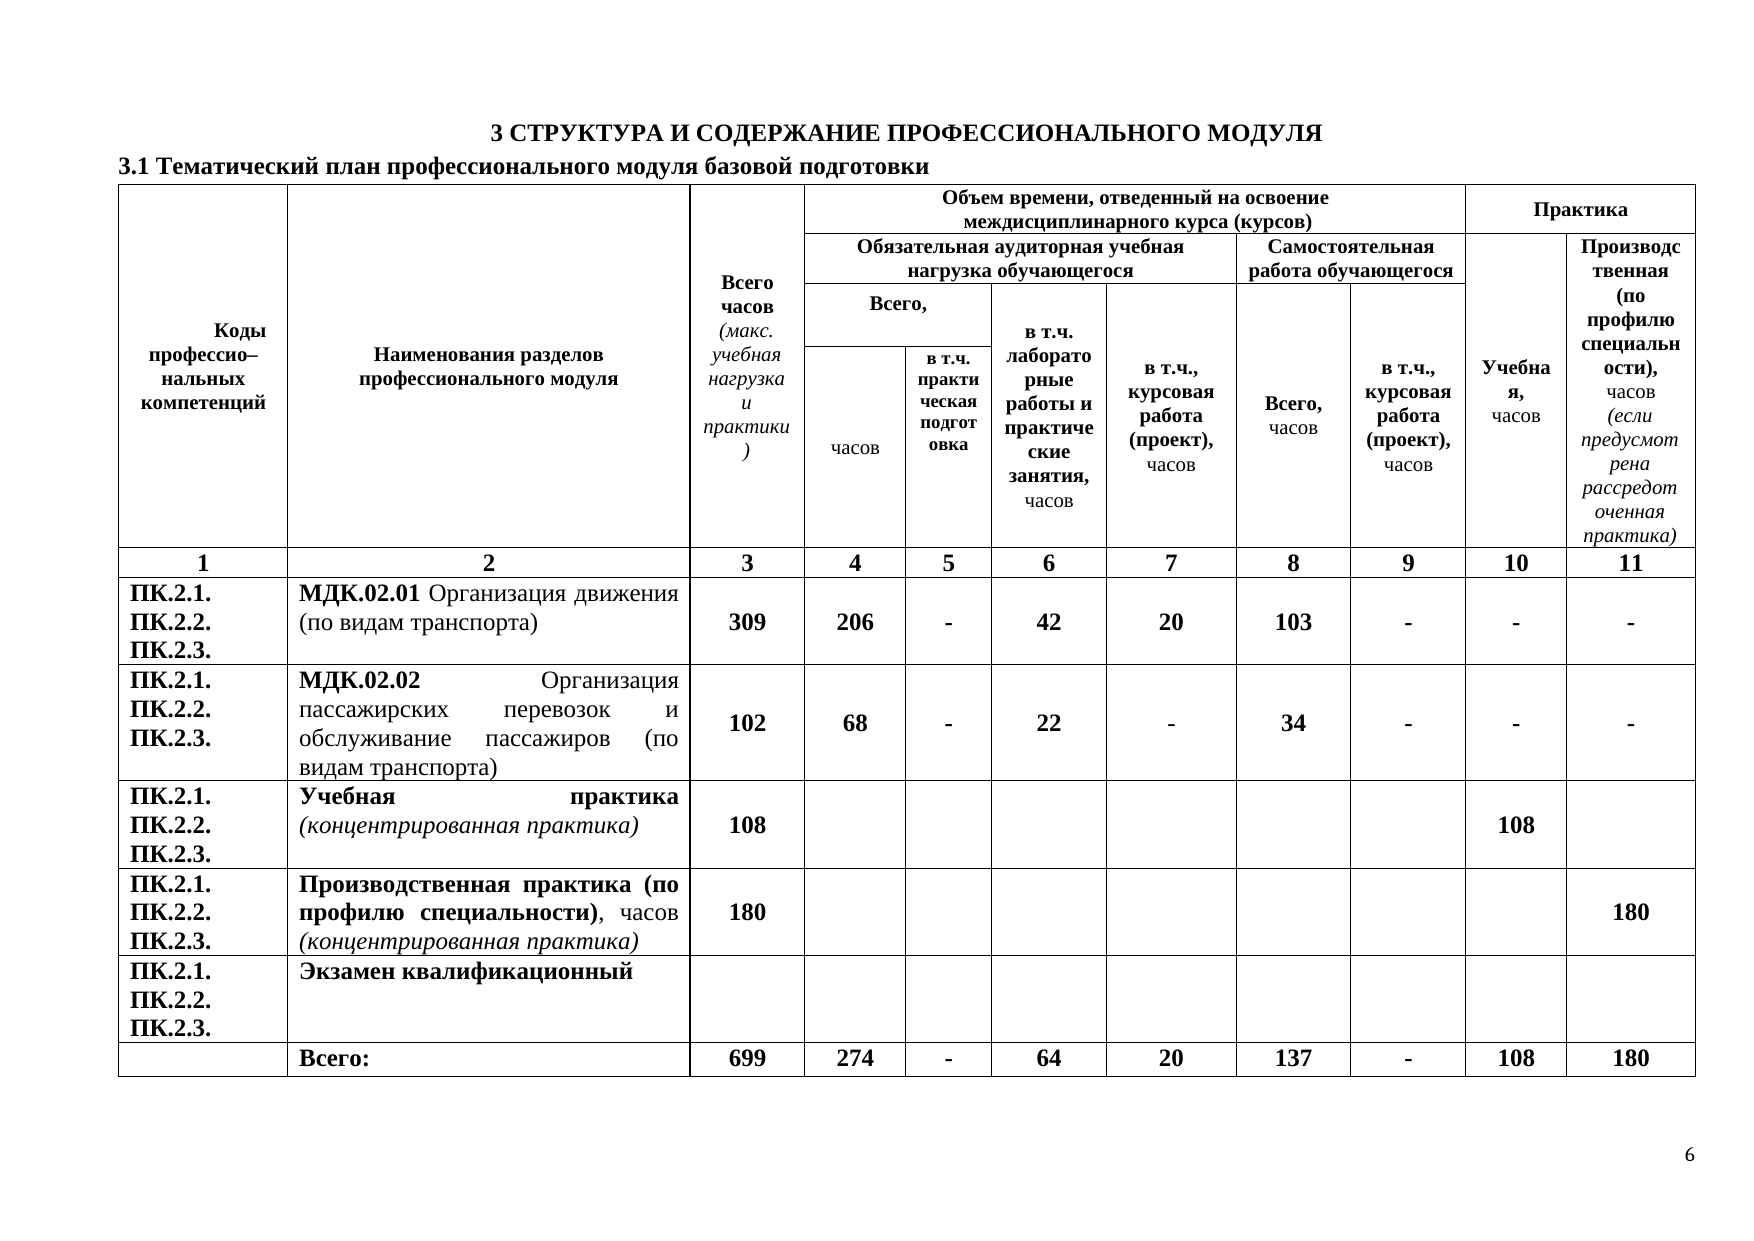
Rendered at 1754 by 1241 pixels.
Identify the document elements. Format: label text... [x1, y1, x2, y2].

table_cell [1107, 956, 1236, 1042]
table_cell Экзамен квалификационный [288, 956, 689, 1042]
table_cell 274 [805, 1043, 905, 1076]
table_cell МДК.02.01 Организация движения (по видам транспорта) [288, 578, 689, 664]
table_cell 1 [119, 548, 287, 577]
table_cell - [1351, 1043, 1465, 1076]
table_cell [119, 1043, 287, 1076]
table_cell 9 [1351, 548, 1465, 577]
table_cell 137 [1237, 1043, 1350, 1076]
text 3 СТРУКТУРА И СОДЕРЖАНИЕ ПРОФЕССИОНАЛЬНОГО МОДУЛЯ [118, 118, 1695, 147]
table_cell - [1107, 665, 1236, 780]
table_cell [1351, 869, 1465, 955]
table_cell - [1567, 665, 1695, 780]
table_header Объем времени, отведенный на освоение междисциплинарного курса (курсов) [805, 185, 1465, 233]
table_cell ПК.2.1. ПК.2.2. ПК.2.3. [119, 869, 287, 955]
table_cell 68 [805, 665, 905, 780]
table_header Практика [1466, 185, 1695, 233]
table_cell 22 [992, 665, 1106, 780]
table_cell в т.ч., курсовая работа (проект), часов [1351, 284, 1465, 547]
table_cell 4 [805, 548, 905, 577]
table_cell [1351, 781, 1465, 868]
table_cell [1351, 956, 1465, 1042]
table_cell [992, 869, 1106, 955]
table_cell [1567, 781, 1695, 868]
table_cell 108 [1466, 781, 1566, 868]
table_cell 10 [1466, 548, 1566, 577]
table_cell 309 [691, 578, 804, 664]
table_cell 6 [992, 548, 1106, 577]
table_cell 11 [1567, 548, 1695, 577]
table_cell 64 [992, 1043, 1106, 1076]
table_cell 103 [1237, 578, 1350, 664]
table_cell [1567, 956, 1695, 1042]
table_cell Всего: [288, 1043, 689, 1076]
table_cell - [1567, 578, 1695, 664]
table_cell - [906, 1043, 991, 1076]
table_cell ПК.2.1. ПК.2.2. ПК.2.3. [119, 578, 287, 664]
table_cell Учебная практика (концентрированная практика) [288, 781, 689, 868]
table_cell в т.ч. лабораторные работы и практические занятия, часов [992, 284, 1106, 547]
table_cell часов [805, 347, 905, 547]
table_cell [992, 956, 1106, 1042]
table_cell 42 [992, 578, 1106, 664]
table_cell Производственная (по профилю специальности), часов (если предусмотрена рассредоточенная практика) [1567, 234, 1695, 547]
table_cell [805, 781, 905, 868]
table_cell [805, 869, 905, 955]
table_cell 180 [691, 869, 804, 955]
table_cell Производственная практика (по профилю специальности), часов (концентрированная практика) [288, 869, 689, 955]
table_cell - [1351, 578, 1465, 664]
table_cell 5 [906, 548, 991, 577]
table_cell 102 [691, 665, 804, 780]
table_header Коды профессио–нальных компетенций [119, 185, 287, 547]
table_cell [906, 869, 991, 955]
table_cell - [1466, 578, 1566, 664]
table_cell [1107, 869, 1236, 955]
table_header Наименования разделов профессионального модуля [288, 185, 689, 547]
table_header Всего часов (макс. учебная нагрузка и практики) [691, 185, 804, 547]
table_cell 3 [691, 548, 804, 577]
text 3.1 Тематический план профессионального модуля базовой подготовки [118, 151, 1695, 180]
table_cell [906, 956, 991, 1042]
table_cell [992, 781, 1106, 868]
table_cell [1237, 956, 1350, 1042]
table_cell 699 [691, 1043, 804, 1076]
table_cell 8 [1237, 548, 1350, 577]
table_cell 2 [288, 548, 689, 577]
table_cell [1237, 781, 1350, 868]
table_cell 206 [805, 578, 905, 664]
table_cell Самостоятельная работа обучающегося [1237, 234, 1465, 282]
table_cell 108 [1466, 1043, 1566, 1076]
table_cell [691, 956, 804, 1042]
table_cell в т.ч. практическая подготовка [906, 347, 991, 547]
table_cell Всего, [805, 284, 991, 346]
table_cell 7 [1107, 548, 1236, 577]
table_cell [1237, 869, 1350, 955]
table_cell МДК.02.02 Организация пассажирских перевозок и обслуживание пассажиров (по видам транспорта) [288, 665, 689, 780]
table_cell ПК.2.1. ПК.2.2. ПК.2.3. [119, 956, 287, 1042]
table_cell ПК.2.1. ПК.2.2. ПК.2.3. [119, 781, 287, 868]
table_cell в т.ч., курсовая работа (проект), часов [1107, 284, 1236, 547]
table_cell [1466, 869, 1566, 955]
table_cell [906, 781, 991, 868]
table_cell ПК.2.1. ПК.2.2. ПК.2.3. [119, 665, 287, 780]
table_cell 180 [1567, 1043, 1695, 1076]
table_cell [1466, 956, 1566, 1042]
table_cell 20 [1107, 578, 1236, 664]
table_cell 180 [1567, 869, 1695, 955]
table_cell [1107, 781, 1236, 868]
table_cell - [906, 578, 991, 664]
table_cell Обязательная аудиторная учебная нагрузка обучающегося [805, 234, 1236, 282]
table_cell - [1466, 665, 1566, 780]
table_cell - [906, 665, 991, 780]
table_cell Всего, часов [1237, 284, 1350, 547]
table_cell - [1351, 665, 1465, 780]
table_cell [805, 956, 905, 1042]
table_cell 34 [1237, 665, 1350, 780]
table_cell 20 [1107, 1043, 1236, 1076]
table_cell 108 [691, 781, 804, 868]
table_cell Учебная, часов [1466, 234, 1566, 547]
